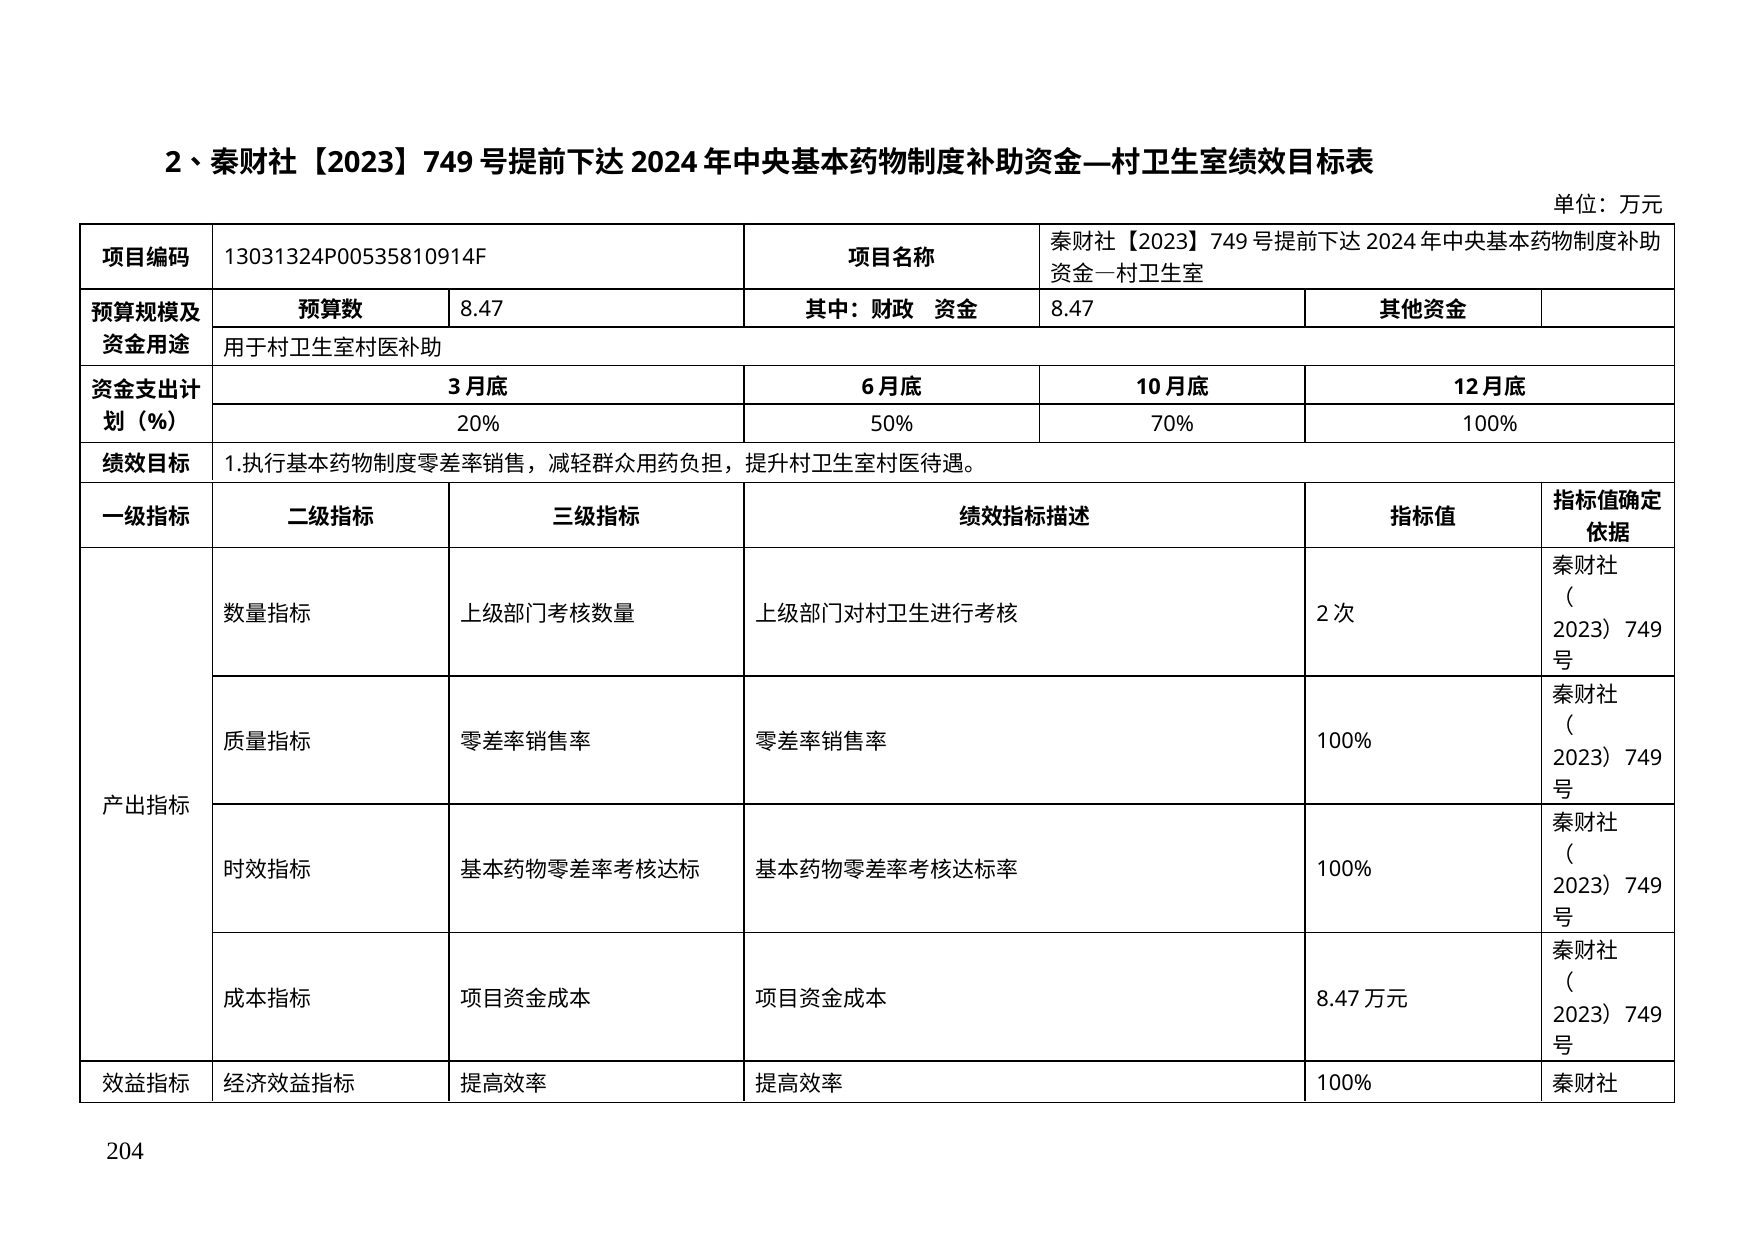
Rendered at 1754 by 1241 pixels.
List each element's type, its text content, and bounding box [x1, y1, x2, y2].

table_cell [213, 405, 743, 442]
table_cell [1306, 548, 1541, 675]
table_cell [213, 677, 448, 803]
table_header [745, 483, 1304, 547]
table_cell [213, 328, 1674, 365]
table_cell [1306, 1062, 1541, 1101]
text 2、秦财社【2023】749号提前下达2024年中央基本药物制度补助资金—村卫生室绩效目标表 [106, 142, 1648, 181]
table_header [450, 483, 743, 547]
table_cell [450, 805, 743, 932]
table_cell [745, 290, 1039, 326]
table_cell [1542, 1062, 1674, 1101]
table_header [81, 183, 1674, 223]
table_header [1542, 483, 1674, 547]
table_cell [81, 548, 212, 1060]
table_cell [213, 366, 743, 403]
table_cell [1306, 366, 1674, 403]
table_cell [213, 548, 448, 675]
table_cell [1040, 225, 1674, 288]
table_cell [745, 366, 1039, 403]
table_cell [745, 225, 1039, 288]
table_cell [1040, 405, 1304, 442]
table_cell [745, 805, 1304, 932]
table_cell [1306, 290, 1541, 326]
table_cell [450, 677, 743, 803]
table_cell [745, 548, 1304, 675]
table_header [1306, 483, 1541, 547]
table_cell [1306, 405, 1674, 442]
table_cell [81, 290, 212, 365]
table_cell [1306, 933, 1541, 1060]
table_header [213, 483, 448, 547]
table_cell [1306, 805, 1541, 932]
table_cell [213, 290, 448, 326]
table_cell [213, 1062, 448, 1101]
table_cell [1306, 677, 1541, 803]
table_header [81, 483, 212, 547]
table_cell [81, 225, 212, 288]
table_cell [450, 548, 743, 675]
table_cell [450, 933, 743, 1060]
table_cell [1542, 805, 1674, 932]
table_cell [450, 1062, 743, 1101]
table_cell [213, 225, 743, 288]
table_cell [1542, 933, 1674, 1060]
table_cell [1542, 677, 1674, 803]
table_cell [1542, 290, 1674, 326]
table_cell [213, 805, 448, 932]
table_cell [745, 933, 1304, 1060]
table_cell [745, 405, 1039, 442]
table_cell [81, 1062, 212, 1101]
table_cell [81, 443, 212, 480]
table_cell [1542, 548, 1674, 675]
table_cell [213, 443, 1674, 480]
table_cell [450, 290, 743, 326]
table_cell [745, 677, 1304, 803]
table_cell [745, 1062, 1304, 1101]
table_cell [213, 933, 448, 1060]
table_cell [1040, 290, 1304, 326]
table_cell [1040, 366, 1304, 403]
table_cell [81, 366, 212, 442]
